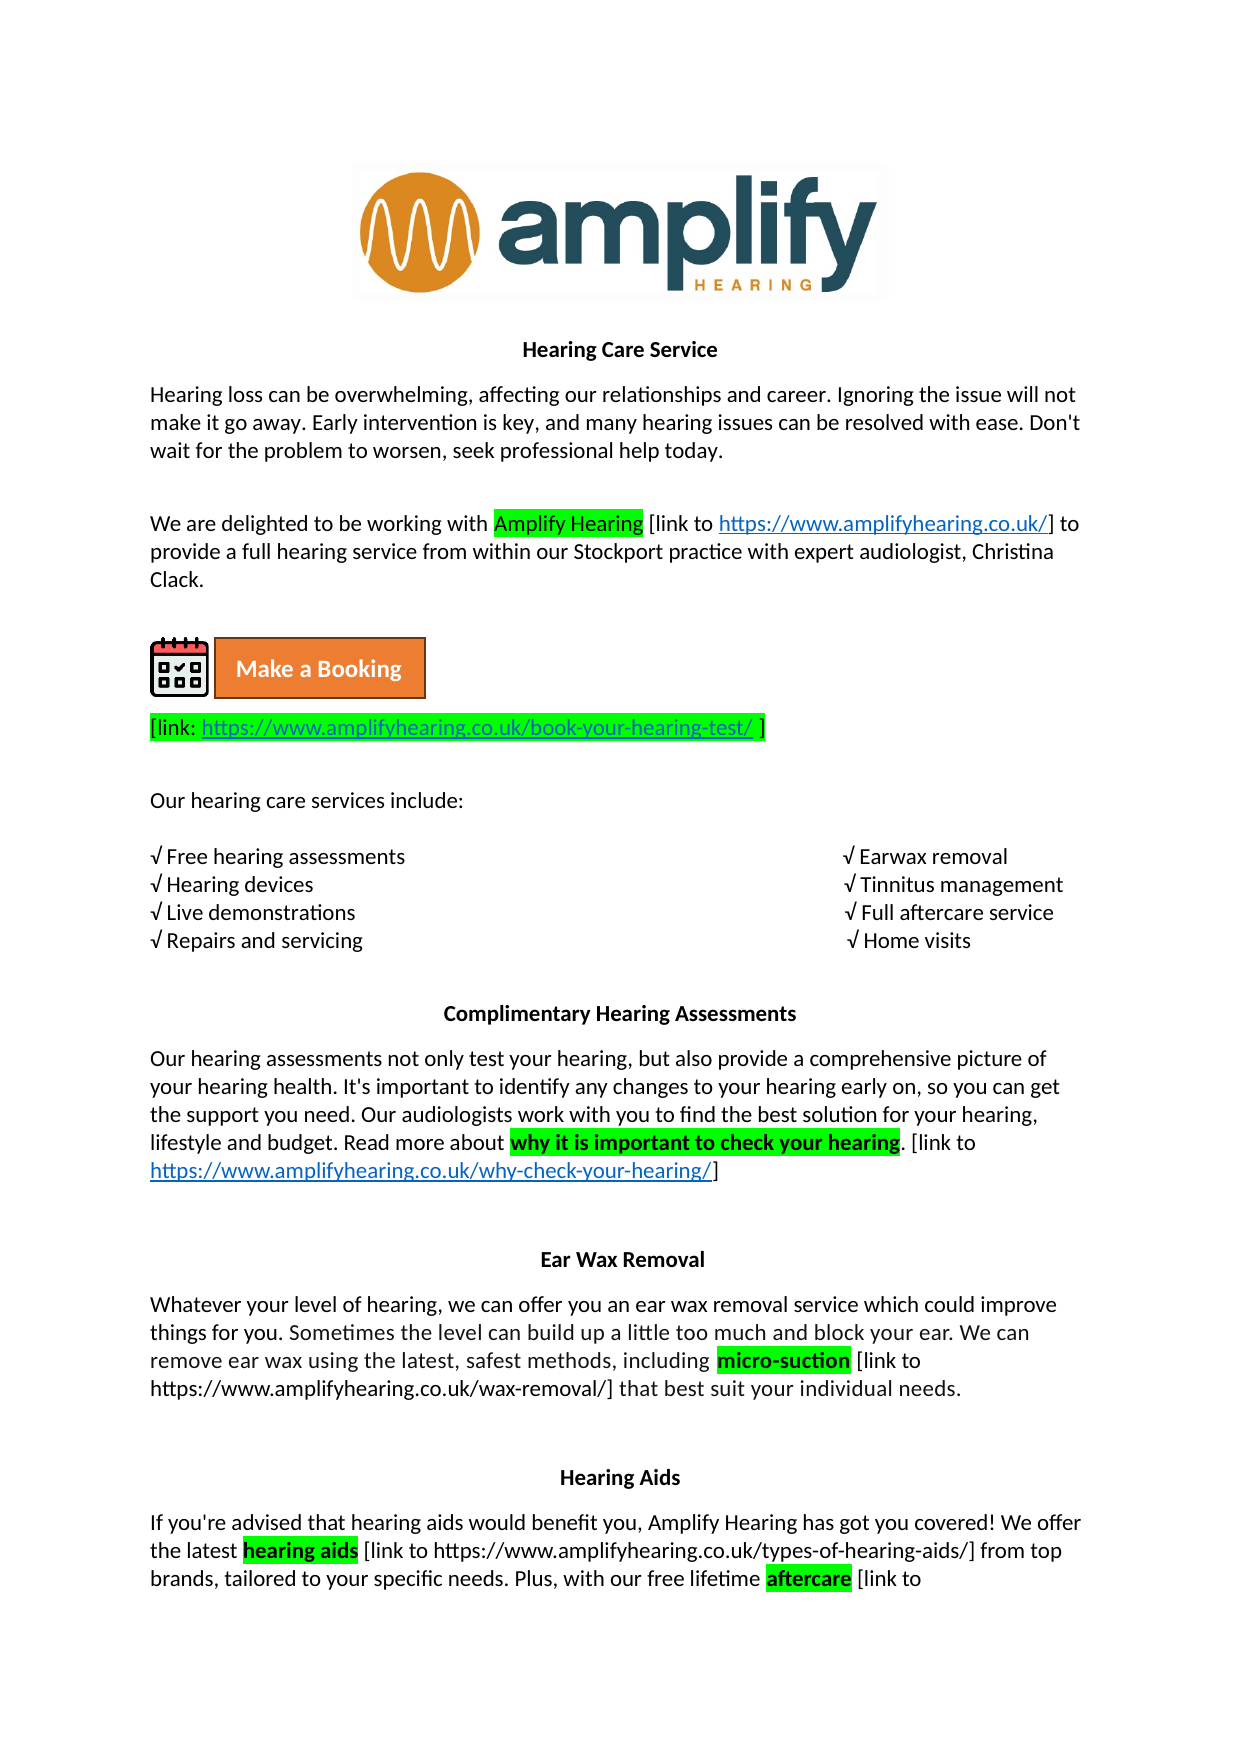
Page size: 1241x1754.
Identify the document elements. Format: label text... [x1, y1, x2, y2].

picture [339, 150, 901, 319]
text √ Hearing devices √ Tinnitus management [150, 871, 1090, 898]
text Hearing Care Service [150, 335, 1090, 363]
text Hearing loss can be overwhelming, affecting our relationships and career. Ignoring the issue will not make it go away. Early intervention is key, and many hearing issues can be resolved with ease. Don't wait for the problem to worsen, seek professional help today. [150, 380, 1090, 464]
text [link: https://www.amplifyhearing.co.uk/book-your-hearing-test/ ] [150, 713, 1090, 769]
text Our hearing assessments not only test your hearing, but also provide a comprehensive picture of your hearing health. It's important to identify any changes to your hearing early on, so you can get the support you need. Our audiologists work with you to find the best solution for your hearing, lifestyle and budget. Read more about why it is important to check your hearing. [link to https://www.amplifyhearing.co.uk/why-check-your-hearing/] [150, 1044, 1090, 1184]
text Hearing Aids [150, 1463, 1090, 1492]
text √ Free hearing assessments √ Earwax removal [150, 842, 1090, 871]
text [150, 1508, 1090, 1592]
text Our hearing care services include:​ [150, 786, 1090, 842]
text Whatever your level of hearing, we can offer you an ear wax removal service which could improve things for you. Sometimes the level can build up a little too much and block your ear. We can remove ear wax using the latest, safest methods, including micro-suction [link to https://www.amplifyhearing.co.uk/wax-removal/] that best suit your individual needs. [150, 1290, 1090, 1402]
text √ Repairs and servicing √ Home visits [150, 927, 1090, 954]
text √ Live demonstrations √ Full aftercare service [150, 898, 1090, 927]
text We are delighted to be working with Amplify Hearing [link to https://www.amplifyhearing.co.uk/] to provide a full hearing service from within our Stockport practice with expert audiologist, Christina Clack. [150, 509, 1090, 621]
text Complimentary Hearing Assessments [150, 999, 1090, 1027]
text Ear Wax Removal [150, 1245, 1090, 1273]
picture [150, 637, 209, 697]
